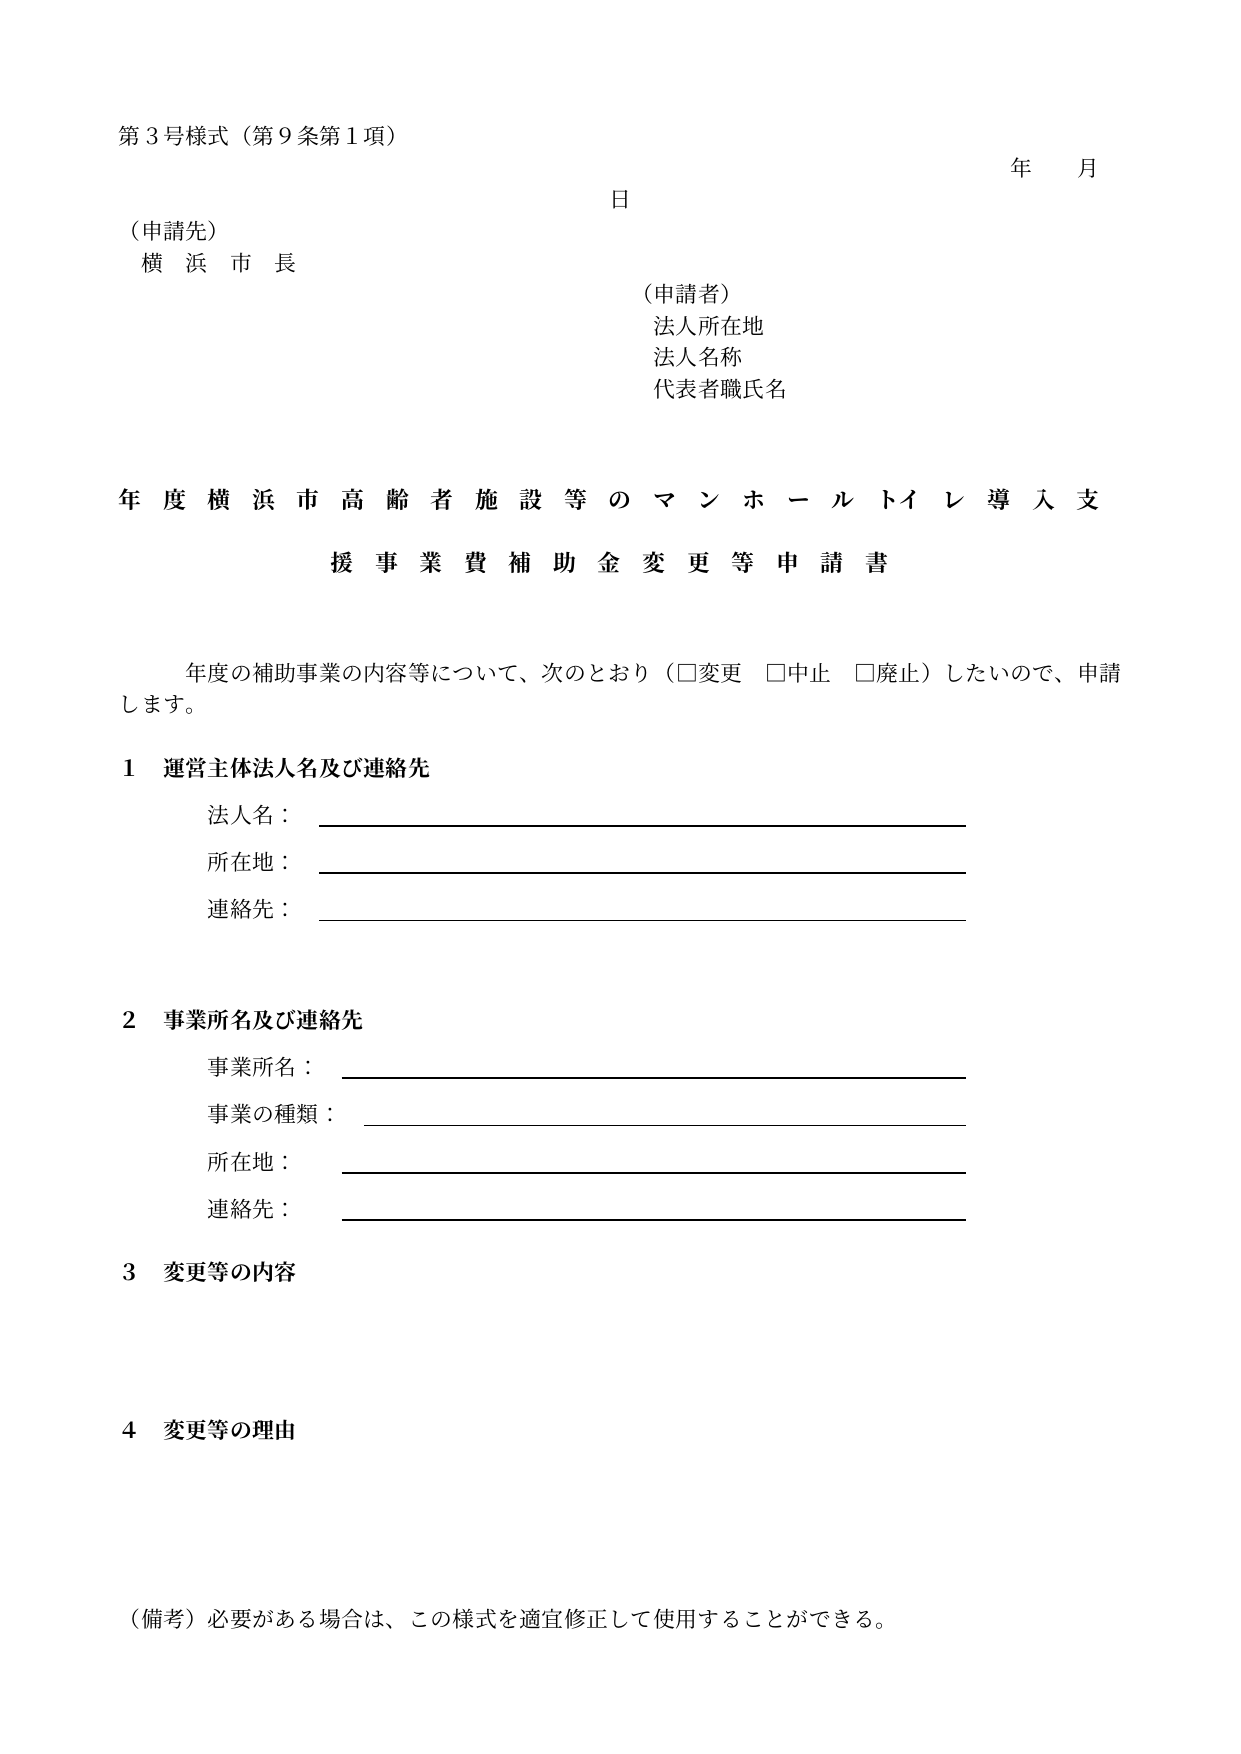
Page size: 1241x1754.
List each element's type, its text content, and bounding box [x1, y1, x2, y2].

text 法人名： [118, 798, 1122, 829]
text 年度の補助事業の内容等について、次のとおり（□変更 □中止 □廃止）したいので、申請します。 [118, 656, 1122, 719]
text （備考）必要がある場合は、この様式を適宜修正して使用することができる。 [118, 1602, 1122, 1634]
text 第３号様式（第９条第１項） [118, 119, 1122, 151]
text １ 運営主体法人名及び連絡先 [118, 751, 1122, 782]
text 所在地： [118, 845, 1122, 877]
text ２ 事業所名及び連絡先 [118, 1003, 1122, 1034]
text 所在地： [118, 1145, 1122, 1176]
text 年度横浜市高齢者施設等のマンホールトイレ導入支援事業費補助金変更等申請書 [118, 467, 1122, 593]
text 連絡先： [118, 893, 1122, 924]
text （申請先） [118, 214, 1122, 246]
text 法人所在地 [473, 309, 1122, 340]
text 事業所名： [118, 1050, 1122, 1082]
text 横 浜 市 長 [118, 246, 1122, 277]
text 年 月 日 [118, 151, 1122, 214]
text 事業の種類： [118, 1098, 1122, 1129]
text 法人名称 [562, 340, 1122, 372]
text （申請者） [562, 277, 1122, 309]
text 連絡先： [118, 1192, 1122, 1224]
text ４ 変更等の理由 [118, 1413, 1122, 1445]
text 代表者職氏名 [473, 372, 1122, 403]
text ３ 変更等の内容 [118, 1255, 1122, 1287]
